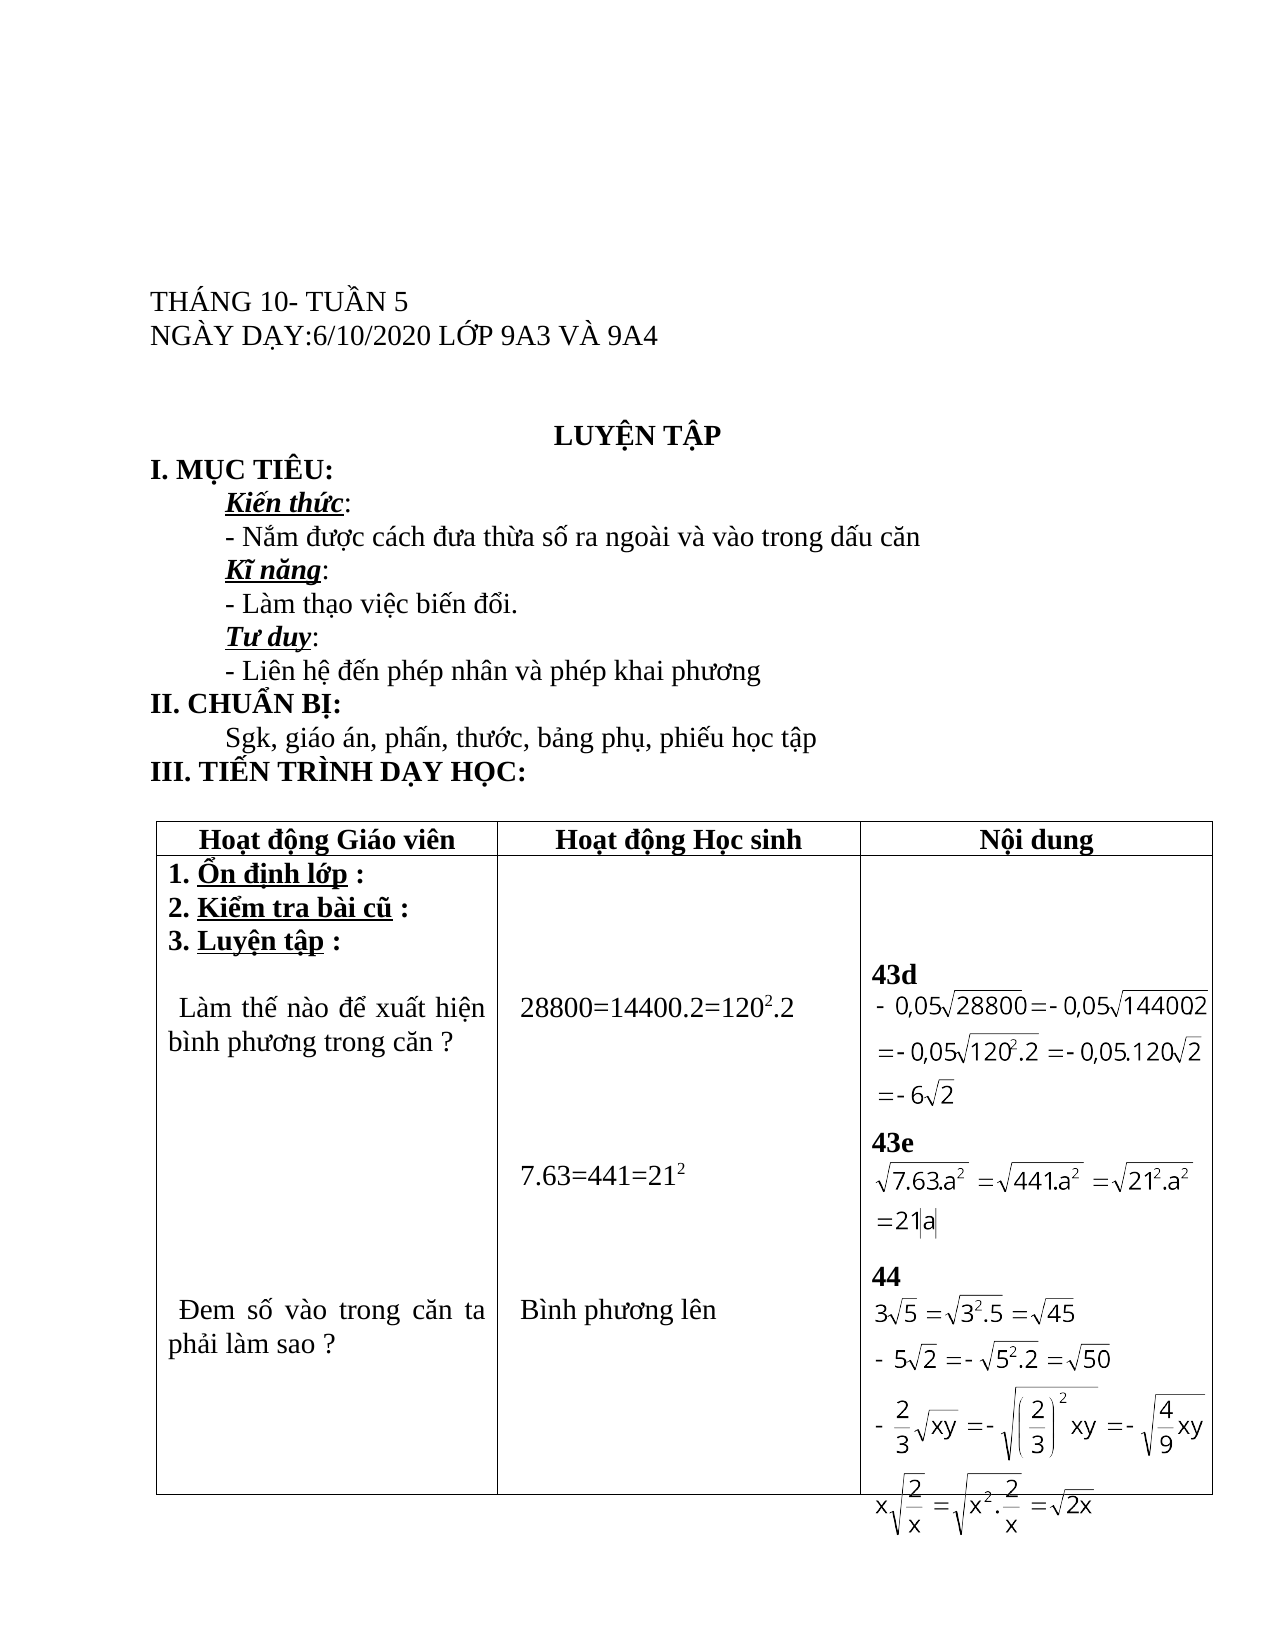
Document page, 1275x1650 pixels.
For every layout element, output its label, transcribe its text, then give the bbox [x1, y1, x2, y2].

list Kiến thức: [187, 485, 1125, 519]
list Tư duy: [187, 619, 1125, 653]
text - Nắm được cách đưa thừa số ra ngoài và vào trong dấu căn [187, 519, 1125, 552]
text NGÀY DẠY:6/10/2020 LỚP 9A3 VÀ 9A4 [150, 318, 1125, 351]
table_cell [861, 856, 1212, 1494]
text - Liên hệ đến phép nhân và phép khai phương [225, 653, 1125, 687]
text LUYỆN TẬP [150, 418, 1125, 452]
table_header Nội dung [861, 822, 1212, 855]
table_header Hoạt động Giáo viên [157, 822, 497, 855]
text II. CHUẨN BỊ: [150, 687, 1125, 720]
text I. MỤC TIÊU: [150, 452, 1125, 485]
text THÁNG 10- TUẦN 5 [150, 284, 1125, 318]
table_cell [157, 856, 497, 1494]
text - Làm thạo việc biến đổi. [225, 586, 1125, 619]
text Sgk, giáo án, phấn, thước, bảng phụ, phiếu học tập [150, 720, 1125, 754]
list Kĩ năng: [187, 552, 1125, 586]
text III. TIẾN TRÌNH DẠY HỌC: [150, 754, 1125, 787]
table_header Hoạt động Học sinh [498, 822, 860, 855]
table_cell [498, 856, 860, 1494]
